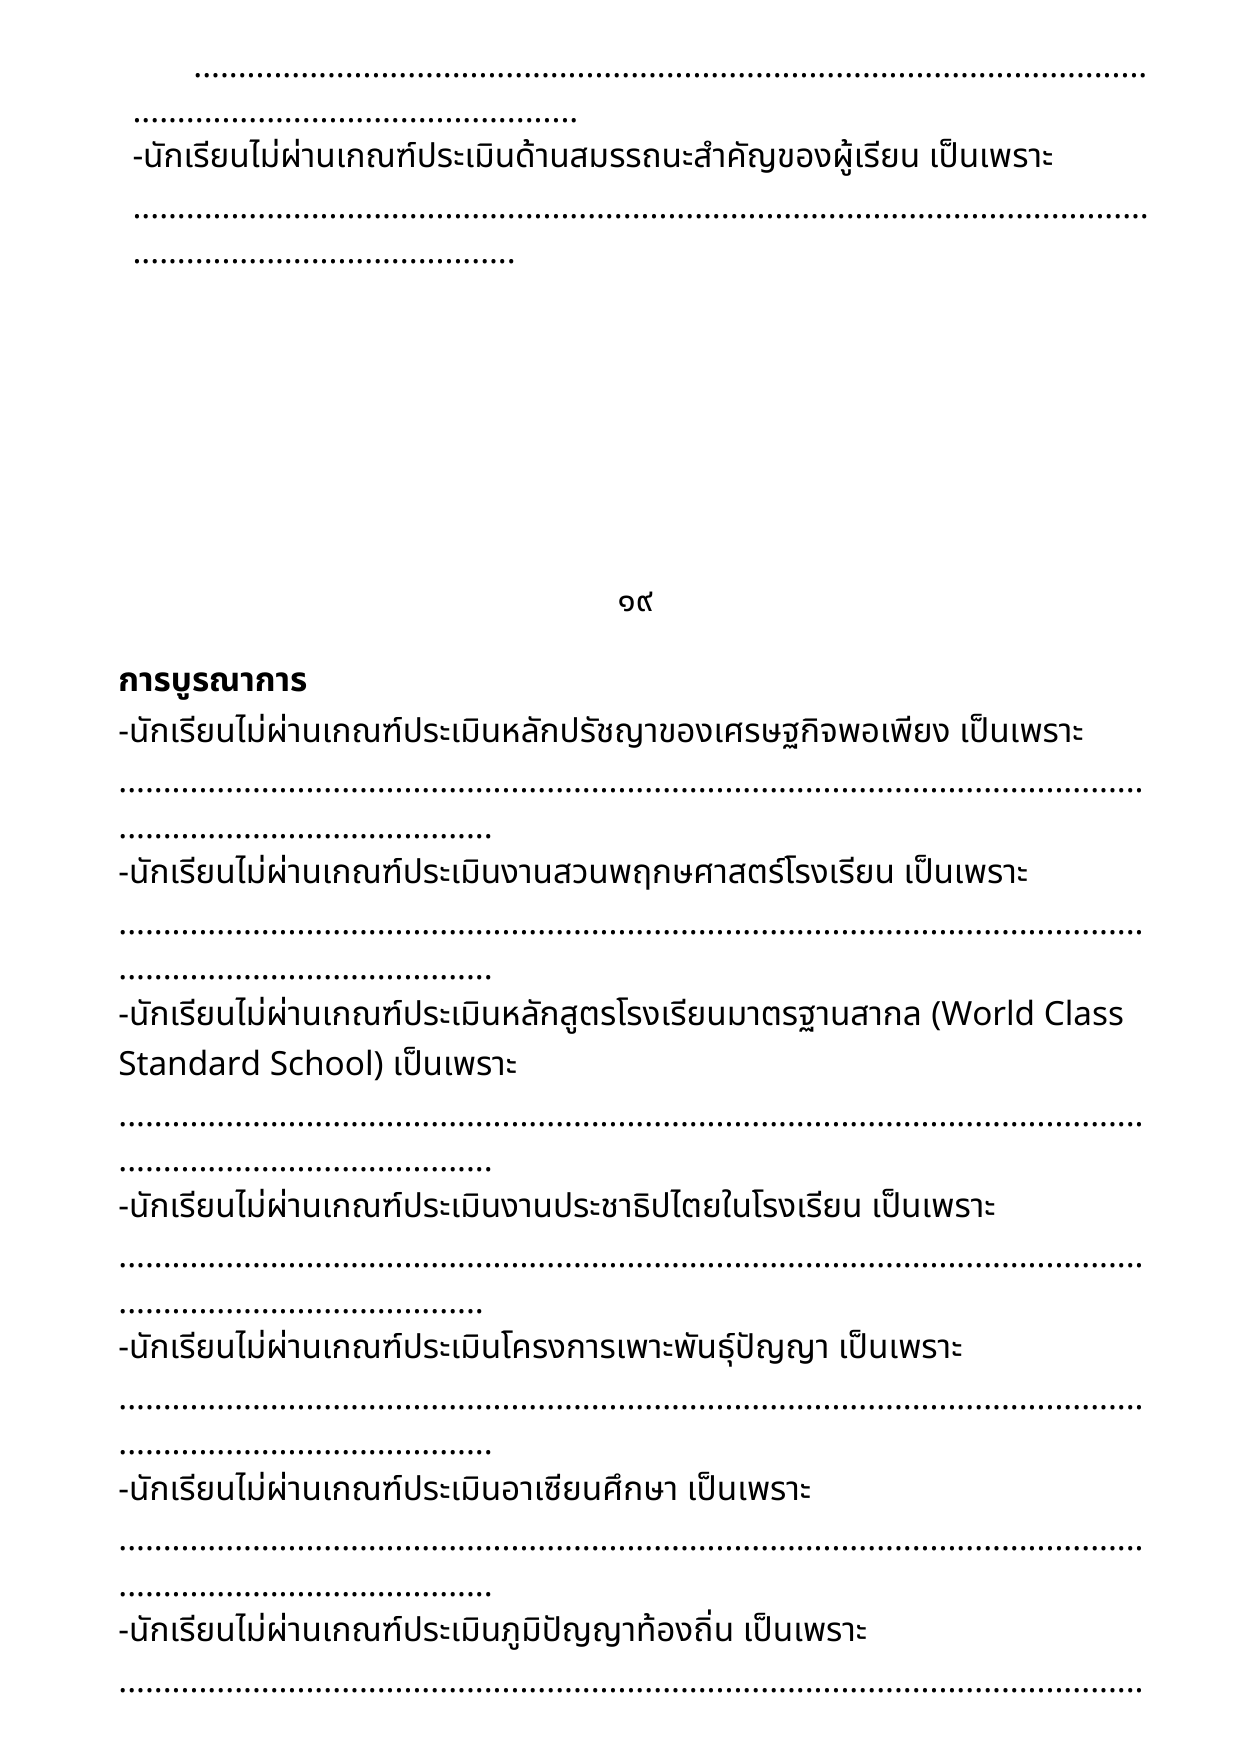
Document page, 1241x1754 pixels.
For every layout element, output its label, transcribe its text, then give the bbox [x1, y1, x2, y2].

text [132, 41, 1152, 303]
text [118, 656, 1152, 1702]
text ๑๙ [118, 576, 1152, 656]
